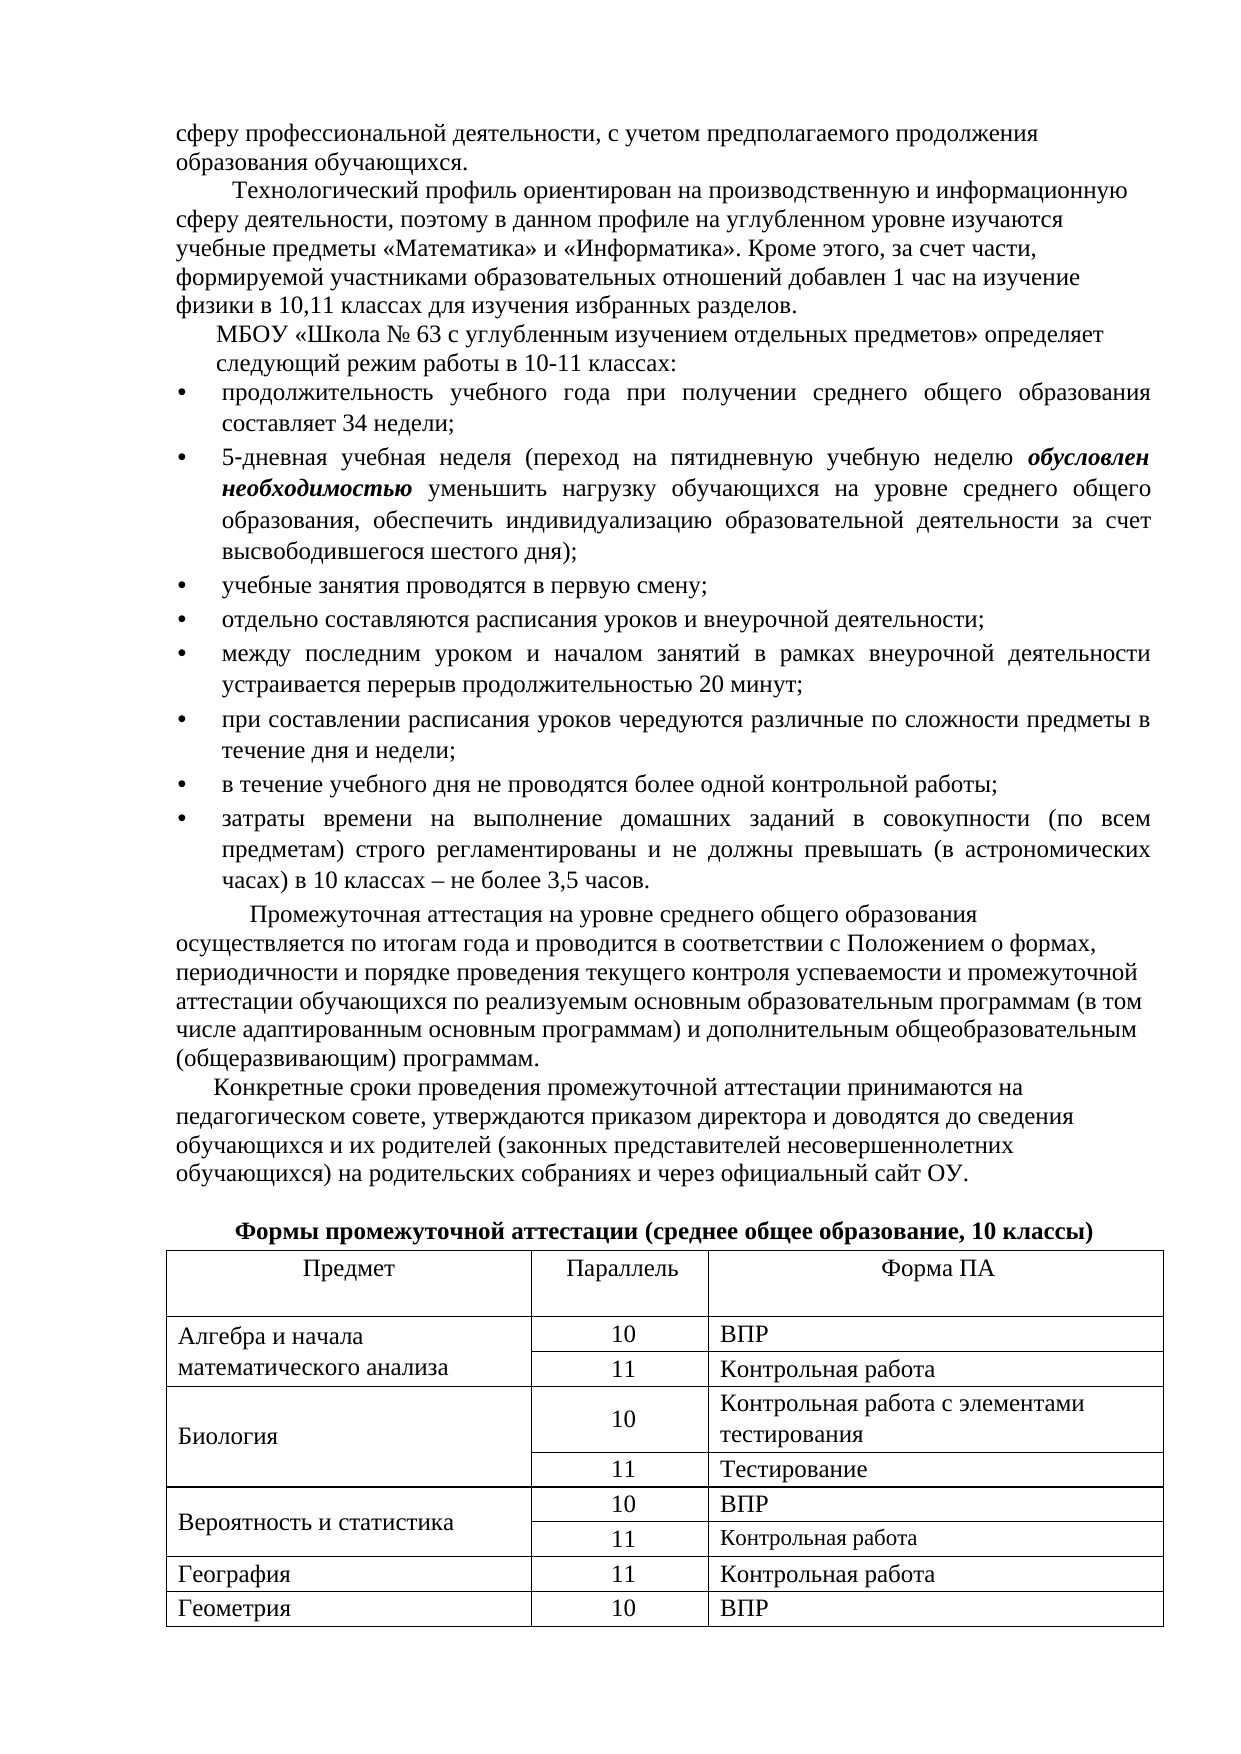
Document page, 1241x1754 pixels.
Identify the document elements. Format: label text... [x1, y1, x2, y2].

table_header Форма ПА [709, 1251, 1163, 1316]
table_cell Биология [167, 1387, 531, 1486]
table_cell Тестирование [709, 1453, 1163, 1486]
text Технологический профиль ориентирован на производственную и информационную сферу деятельности, поэтому в данном профиле на углубленном уровне изучаются учебные предметы «Математика» и «Информатика». Кроме этого, за счет части, формируемой участниками образовательных отношений добавлен 1 час на изучение физики в 10,11 классах для изучения избранных разделов. [176, 176, 1152, 319]
table_header Параллель [532, 1251, 708, 1316]
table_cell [709, 1387, 1163, 1452]
table_cell География [167, 1557, 531, 1591]
table_cell 11 [532, 1522, 708, 1556]
table_cell 11 [532, 1453, 708, 1486]
table_cell 10 [532, 1488, 708, 1521]
text Промежуточная аттестация на уровне среднего общего образования осуществляется по итогам года и проводится в соответствии с Положением о формах, периодичности и порядке проведения текущего контроля успеваемости и промежуточной аттестации обучающихся по реализуемым основным образовательным программам (в том числе адаптированным основным программам) и дополнительным общеобразовательным (общеразвивающим) программам. [176, 899, 1152, 1072]
table_cell ВПР [709, 1592, 1163, 1626]
list отдельно составляются расписания уроков и внеурочной деятельности; [177, 604, 1152, 633]
list учебные занятия проводятся в первую смену; [177, 570, 1152, 599]
text Формы промежуточной аттестации (среднее общее образование, 10 классы) [177, 1216, 1151, 1245]
text МБОУ «Школа № 63 с углубленным изучением отдельных предметов» определяет следующий режим работы в 10-11 классах: [216, 319, 1152, 377]
table_cell Контрольная работа [709, 1557, 1163, 1591]
list продолжительность учебного года при получении среднего общего образования составляет 34 недели; [177, 377, 1152, 437]
list затраты времени на выполнение домашних заданий в совокупности (по всем предметам) строго регламентированы и не должны превышать (в астрономических часах) в 10 классах – не более 3,5 часов. [177, 803, 1152, 894]
table_cell 11 [532, 1557, 708, 1591]
table_header Предмет [167, 1251, 531, 1316]
list 5-дневная учебная неделя (переход на пятидневную учебную неделю обусловлен необходимостью уменьшить нагрузку обучающихся на уровне среднего общего образования, обеспечить индивидуализацию образовательной деятельности за счет высвободившегося шестого дня); [177, 442, 1152, 565]
text Конкретные сроки проведения промежуточной аттестации принимаются на педагогическом совете, утверждаются приказом директора и доводятся до сведения обучающихся и их родителей (законных представителей несовершеннолетних обучающихся) на родительских собраниях и через официальный сайт ОУ. [176, 1072, 1152, 1187]
table_cell Контрольная работа [709, 1522, 1163, 1556]
table_cell Алгебра и начала математического анализа [167, 1317, 531, 1386]
list в течение учебного дня не проводятся более одной контрольной работы; [177, 769, 1152, 798]
table_cell ВПР [709, 1317, 1163, 1351]
table_cell Геометрия [167, 1592, 531, 1626]
table_cell ВПР [709, 1488, 1163, 1521]
table_cell Вероятность и статистика [167, 1488, 531, 1556]
table_cell 10 [532, 1387, 708, 1452]
table_cell 10 [532, 1592, 708, 1626]
list при составлении расписания уроков чередуются различные по сложности предметы в течение дня и недели; [177, 703, 1152, 764]
list между последним уроком и началом занятий в рамках внеурочной деятельности устраивается перерыв продолжительностью 20 минут; [177, 638, 1152, 698]
table_cell Контрольная работа [709, 1352, 1163, 1386]
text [176, 118, 1152, 176]
table_cell 11 [532, 1352, 708, 1386]
table_cell 10 [532, 1317, 708, 1351]
